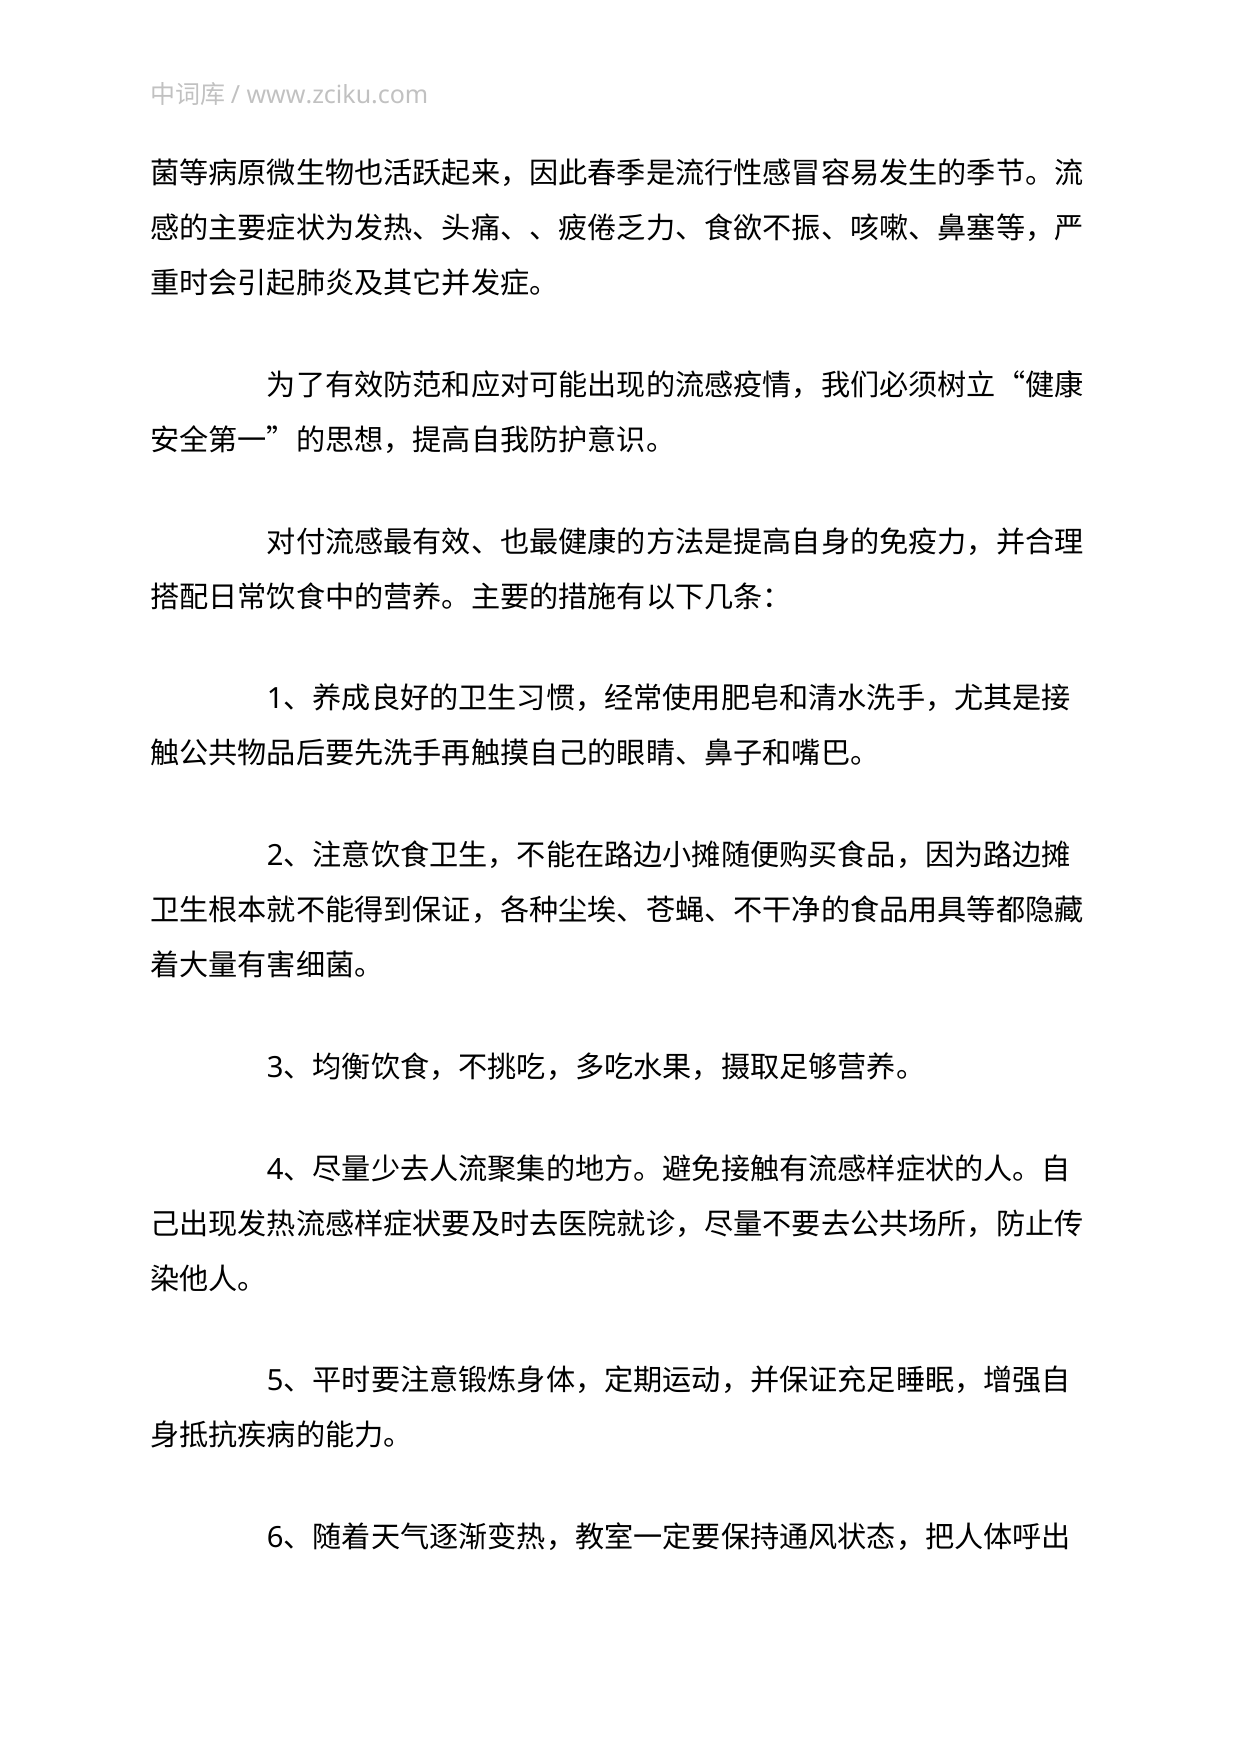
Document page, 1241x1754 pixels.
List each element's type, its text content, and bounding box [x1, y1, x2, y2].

text 5、平时要注意锻炼身体，定期运动，并保证充足睡眠，增强自身抵抗疾病的能力。 [150, 1357, 1090, 1454]
text 为了有效防范和应对可能出现的流感疫情，我们必须树立“健康安全第一”的思想，提高自我防护意识。 [150, 362, 1090, 459]
text 3、均衡饮食，不挑吃，多吃水果，摄取足够营养。 [150, 1043, 1090, 1086]
text 2、注意饮食卫生，不能在路边小摊随便购买食品，因为路边摊卫生根本就不能得到保证，各种尘埃、苍蝇、不干净的食品用具等都隐藏着大量有害细菌。 [150, 832, 1090, 984]
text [150, 1514, 1090, 1556]
text 4、尽量少去人流聚集的地方。避免接触有流感样症状的人。自己出现发热流感样症状要及时去医院就诊，尽量不要去公共场所，防止传染他人。 [150, 1145, 1090, 1297]
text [150, 150, 1090, 302]
text 1、养成良好的卫生习惯，经常使用肥皂和清水洗手，尤其是接触公共物品后要先洗手再触摸自己的眼睛、鼻子和嘴巴。 [150, 675, 1090, 772]
text 对付流感最有效、也最健康的方法是提高自身的免疫力，并合理搭配日常饮食中的营养。主要的措施有以下几条： [150, 518, 1090, 615]
